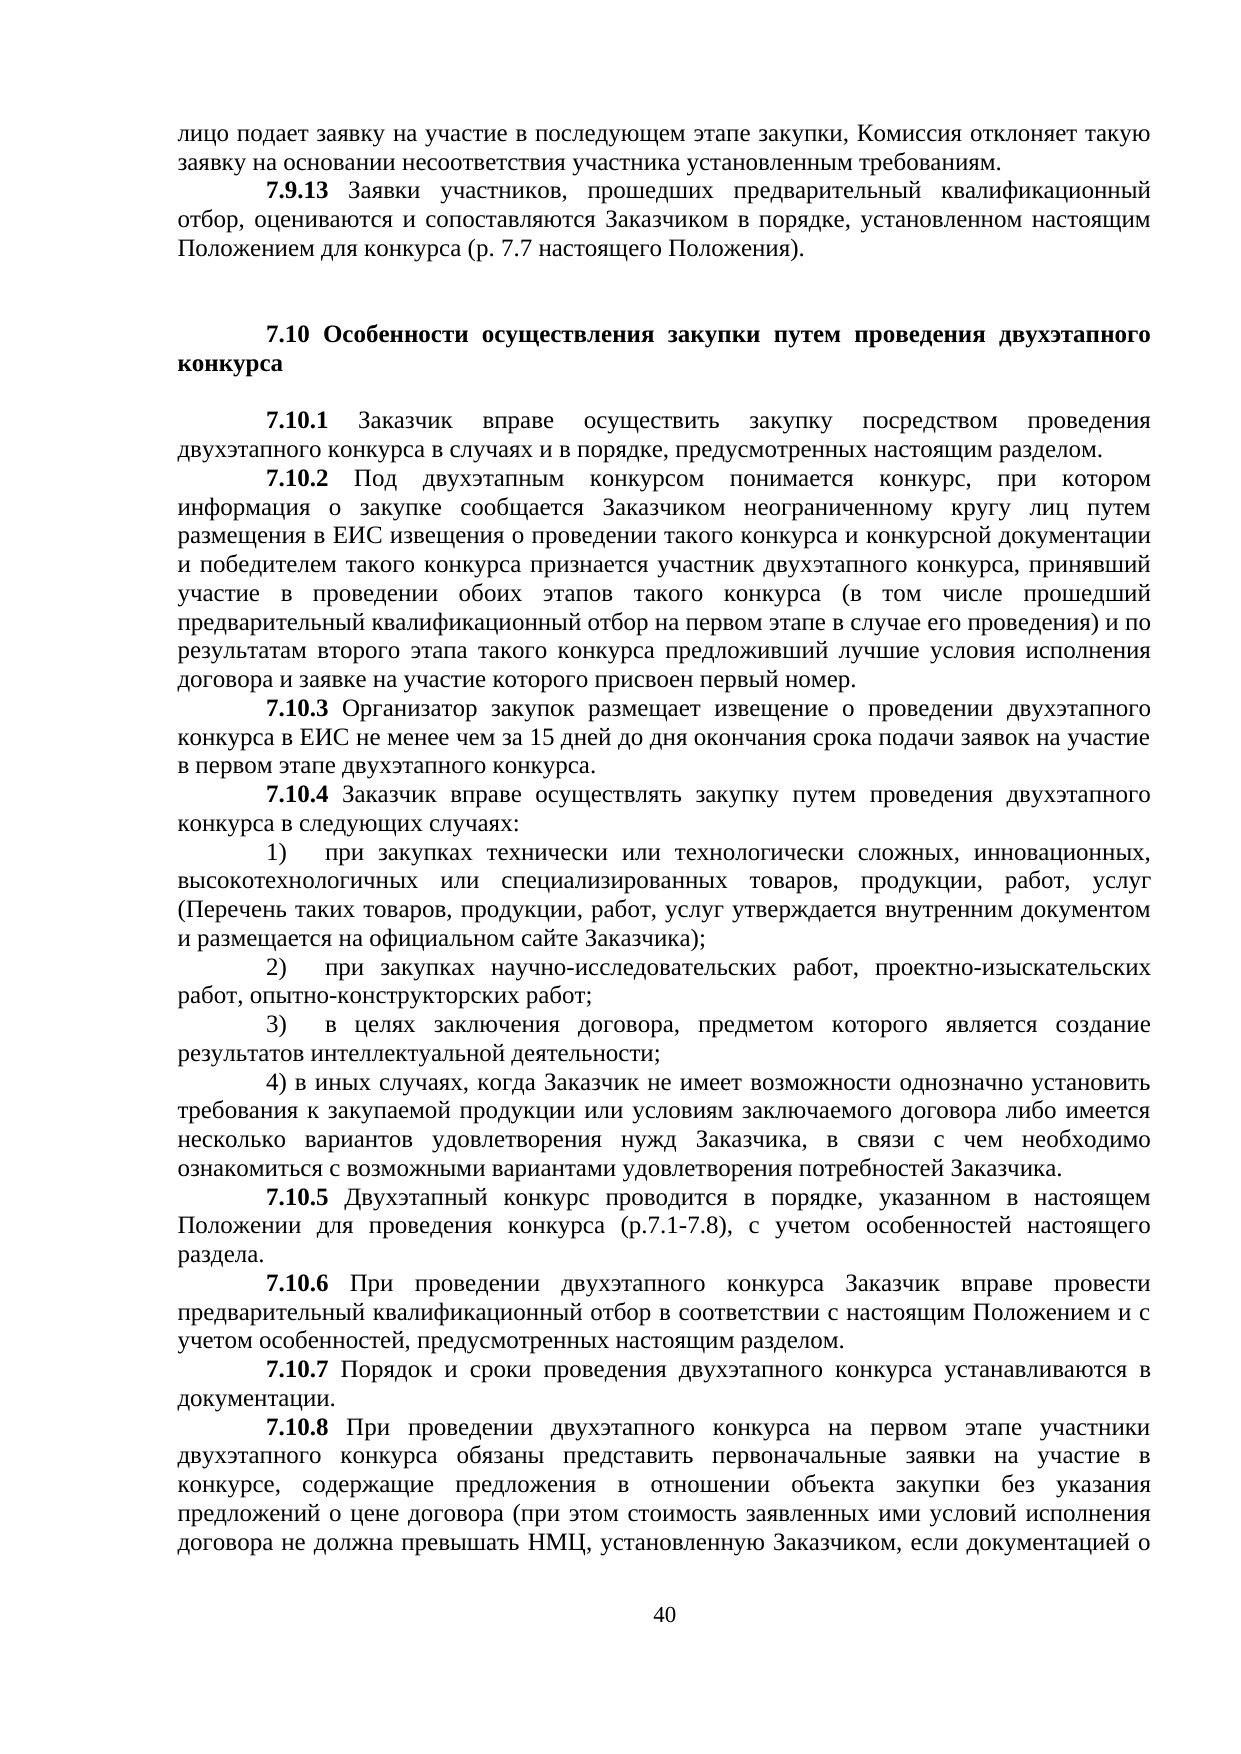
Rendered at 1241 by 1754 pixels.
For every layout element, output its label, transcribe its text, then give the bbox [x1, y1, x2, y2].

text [177, 118, 1152, 176]
text 7.10.6 При проведении двухэтапного конкурса Заказчик вправе провести предварительный квалификационный отбор в соответствии с настоящим Положением и с учетом особенностей, предусмотренных настоящим разделом. [177, 1268, 1152, 1354]
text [177, 1412, 1152, 1556]
list при закупках технически или технологически сложных, инновационных, высокотехнологичных или специализированных товаров, продукции, работ, услуг (Перечень таких товаров, продукции, работ, услуг утверждается внутренним документом и размещается на официальном сайте Заказчика); [177, 837, 1152, 952]
text 7.10.4 Заказчик вправе осуществлять закупку путем проведения двухэтапного конкурса в следующих случаях: [177, 779, 1152, 837]
list в целях заключения договора, предметом которого является создание результатов интеллектуальной деятельности; [177, 1009, 1152, 1067]
text 4) в иных случаях, когда Заказчик не имеет возможности однозначно установить требования к закупаемой продукции или условиям заключаемого договора либо имеется несколько вариантов удовлетворения нужд Заказчика, в связи с чем необходимо ознакомиться с возможными вариантами удовлетворения потребностей Заказчика. [177, 1067, 1152, 1182]
list при закупках научно-исследовательских работ, проектно-изыскательских работ, опытно-конструкторских работ; [177, 952, 1152, 1009]
text 7.10.1 Заказчик вправе осуществить закупку посредством проведения двухэтапного конкурса в случаях и в порядке, предусмотренных настоящим разделом. [177, 406, 1152, 463]
text 7.10 Особенности осуществления закупки путем проведения двухэтапного конкурса [177, 319, 1152, 377]
text 7.10.3 Организатор закупок размещает извещение о проведении двухэтапного конкурса в ЕИС не менее чем за 15 дней до дня окончания срока подачи заявок на участие в первом этапе двухэтапного конкурса. [177, 693, 1152, 779]
text 7.10.7 Порядок и сроки проведения двухэтапного конкурса устанавливаются в документации. [177, 1354, 1152, 1412]
text 7.9.13 Заявки участников, прошедших предварительный квалификационный отбор, оцениваются и сопоставляются Заказчиком в порядке, установленном настоящим Положением для конкурса (р. 7.7 настоящего Положения). [177, 176, 1152, 262]
text 7.10.2 Под двухэтапным конкурсом понимается конкурс, при котором информация о закупке сообщается Заказчиком неограниченному кругу лиц путем размещения в ЕИС извещения о проведении такого конкурса и конкурсной документации и победителем такого конкурса признается участник двухэтапного конкурса, принявший участие в проведении обоих этапов такого конкурса (в том числе прошедший предварительный квалификационный отбор на первом этапе в случае его проведения) и по результатам второго этапа такого конкурса предложивший лучшие условия исполнения договора и заявке на участие которого присвоен первый номер. [177, 463, 1152, 693]
text 7.10.5 Двухэтапный конкурс проводится в порядке, указанном в настоящем Положении для проведения конкурса (р.7.1-7.8), с учетом особенностей настоящего раздела. [177, 1182, 1152, 1268]
